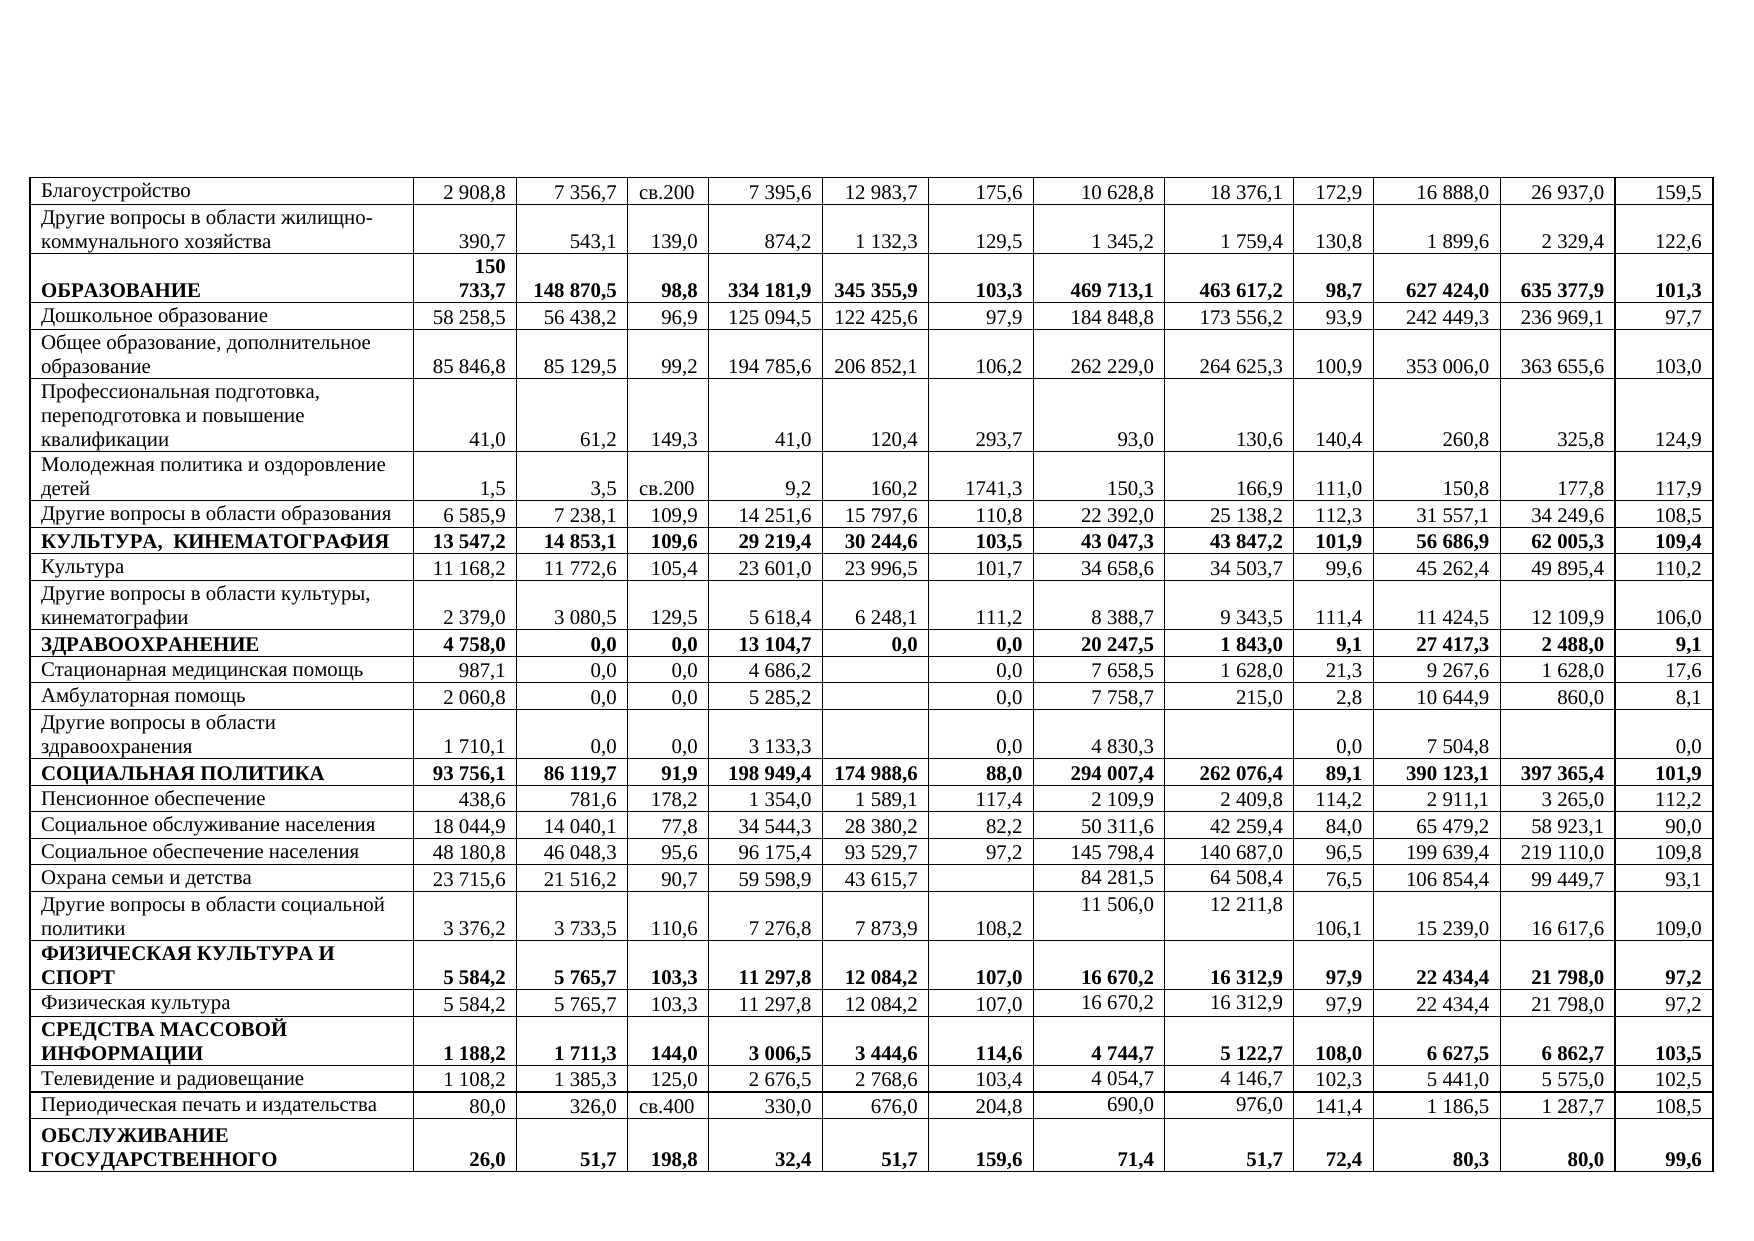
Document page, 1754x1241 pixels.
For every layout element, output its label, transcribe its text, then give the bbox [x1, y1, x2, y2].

table_cell 99,6 [1616, 1119, 1712, 1171]
table_cell 175,6 [929, 178, 1033, 204]
table_cell 34 503,7 [1165, 554, 1293, 580]
table_cell Телевидение и радиовещание [31, 1066, 413, 1091]
table_cell 84 281,5 [1034, 865, 1164, 891]
table_cell Другие вопросы в области культуры, кинематографии [31, 581, 413, 629]
table_cell СРЕДСТВА МАССОВОЙ ИНФОРМАЦИИ [31, 1017, 413, 1065]
table_cell 11 168,2 [414, 554, 516, 580]
table_cell 1 628,0 [1165, 657, 1293, 682]
table_cell 2 329,4 [1501, 205, 1614, 253]
table_cell 101,7 [929, 554, 1033, 580]
table_cell 199 639,4 [1374, 839, 1500, 864]
table_cell 9 343,5 [1165, 581, 1293, 629]
table_cell 264 625,3 [1165, 330, 1293, 378]
table_cell Благоустройство [31, 178, 413, 204]
table_cell 11 772,6 [517, 554, 627, 580]
table_cell 874,2 [709, 205, 822, 253]
table_cell 7 356,7 [517, 178, 627, 204]
table_cell 14 040,1 [517, 812, 627, 838]
table_cell 7 758,7 [1034, 683, 1164, 709]
table_cell 34 544,3 [709, 812, 822, 838]
table_cell 1 345,2 [1034, 205, 1164, 253]
table_cell 194 785,6 [709, 330, 822, 378]
table_cell 11 424,5 [1374, 581, 1500, 629]
table_cell 184 848,8 [1034, 303, 1164, 329]
table_cell 58 258,5 [414, 303, 516, 329]
table_cell Дошкольное образование [31, 303, 413, 329]
table_cell [1714, 940, 1754, 989]
table_cell 18 376,1 [1165, 178, 1293, 204]
table_cell Другие вопросы в области социальной политики [31, 892, 413, 940]
table_cell Периодическая печать и издательства [31, 1093, 413, 1118]
table_cell 71,4 [1034, 1119, 1164, 1171]
table_cell [823, 657, 928, 682]
table_cell 106 854,4 [1374, 865, 1500, 891]
table_cell 51,7 [823, 1119, 928, 1171]
table_cell 34 249,6 [1501, 501, 1614, 527]
table_cell 96 175,4 [709, 839, 822, 864]
table_cell 109,8 [1616, 839, 1712, 864]
table_cell 125,0 [628, 1066, 708, 1091]
table_cell [1714, 682, 1754, 709]
table_cell 112,2 [1616, 786, 1712, 811]
table_cell 4 054,7 [1034, 1066, 1164, 1091]
table_cell [1714, 500, 1754, 527]
table_cell 140,4 [1294, 379, 1373, 451]
table_cell 129,5 [929, 205, 1033, 253]
table_cell 198 949,4 [709, 759, 822, 784]
table_cell 85 846,8 [414, 330, 516, 378]
table_cell 3 080,5 [517, 581, 627, 629]
table_cell 1 186,5 [1374, 1093, 1500, 1118]
table_cell 12 084,2 [823, 990, 928, 1016]
table_cell 103,3 [929, 254, 1033, 302]
table_cell 80,0 [414, 1093, 516, 1118]
table_cell 3 133,3 [709, 710, 822, 758]
table_cell 56 438,2 [517, 303, 627, 329]
table_cell 109,4 [1616, 528, 1712, 553]
table_cell 91,9 [628, 759, 708, 784]
table_cell 23 996,5 [823, 554, 928, 580]
table_cell 148 870,5 [517, 254, 627, 302]
table_cell 97,7 [1616, 303, 1712, 329]
table_cell 110,8 [929, 501, 1033, 527]
table_cell 159,6 [929, 1119, 1033, 1171]
table_cell 330,0 [709, 1093, 822, 1118]
table_cell КУЛЬТУРА, КИНЕМАТОГРАФИЯ [31, 528, 413, 553]
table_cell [31, 1119, 413, 1171]
table_cell 16 670,2 [1034, 941, 1164, 989]
table_cell 781,6 [517, 786, 627, 811]
table_cell [1714, 204, 1754, 253]
table_cell 99 449,7 [1501, 865, 1614, 891]
table_cell 106,1 [1294, 892, 1373, 940]
table_cell 108,5 [1616, 1093, 1712, 1118]
table_cell 110,2 [1616, 554, 1712, 580]
table_cell 0,0 [517, 657, 627, 682]
table_cell 8,1 [1616, 683, 1712, 709]
table_cell [823, 683, 928, 709]
table_cell 1 354,0 [709, 786, 822, 811]
table_cell СОЦИАЛЬНАЯ ПОЛИТИКА [31, 759, 413, 784]
table_cell 93 529,7 [823, 839, 928, 864]
table_cell 294 007,4 [1034, 759, 1164, 784]
table_cell 97,9 [1294, 990, 1373, 1016]
table_cell 1 899,6 [1374, 205, 1500, 253]
table_cell 114,2 [1294, 786, 1373, 811]
table_cell 177,8 [1501, 452, 1614, 500]
table_cell 95,6 [628, 839, 708, 864]
table_cell 2 409,8 [1165, 786, 1293, 811]
table_cell 28 380,2 [823, 812, 928, 838]
table_cell 7 395,6 [709, 178, 822, 204]
table_cell 9 267,6 [1374, 657, 1500, 682]
table_cell 15 239,0 [1374, 892, 1500, 940]
table_cell 293,7 [929, 379, 1033, 451]
table_cell 80,3 [1374, 1119, 1500, 1171]
table_cell 93,9 [1294, 303, 1373, 329]
table_cell Стационарная медицинская помощь [31, 657, 413, 682]
table_cell 5 575,0 [1501, 1066, 1614, 1091]
table_cell 390,7 [414, 205, 516, 253]
table_cell Другие вопросы в области образования [31, 501, 413, 527]
table_cell 110,6 [628, 892, 708, 940]
table_cell 262 076,4 [1165, 759, 1293, 784]
table_cell 103,5 [929, 528, 1033, 553]
table_cell 111,0 [1294, 452, 1373, 500]
table_cell 7 658,5 [1034, 657, 1164, 682]
table_cell 1 843,0 [1165, 630, 1293, 656]
table_cell 139,0 [628, 205, 708, 253]
table_cell 463 617,2 [1165, 254, 1293, 302]
table_cell Физическая культура [31, 990, 413, 1016]
table_cell 635 377,9 [1501, 254, 1614, 302]
table_cell 627 424,0 [1374, 254, 1500, 302]
table_cell 98,8 [628, 254, 708, 302]
table_cell 976,0 [1165, 1093, 1293, 1118]
table_cell 101,9 [1294, 528, 1373, 553]
table_cell 172,9 [1294, 178, 1373, 204]
table_cell 676,0 [823, 1093, 928, 1118]
table_cell Охрана семьи и детства [31, 865, 413, 891]
table_cell 48 180,8 [414, 839, 516, 864]
table_cell 85 129,5 [517, 330, 627, 378]
table_cell 117,9 [1616, 452, 1712, 500]
table_cell 2 379,0 [414, 581, 516, 629]
table_cell 21 516,2 [517, 865, 627, 891]
table_cell св.200 [628, 178, 708, 204]
table_cell 0,0 [929, 630, 1033, 656]
table_cell 97,2 [1616, 990, 1712, 1016]
table_cell Амбулаторная помощь [31, 683, 413, 709]
table_cell [1714, 989, 1754, 1016]
table_cell 109,0 [1616, 892, 1712, 940]
table_cell 108,2 [929, 892, 1033, 940]
table_cell 334 181,9 [709, 254, 822, 302]
table_cell 41,0 [414, 379, 516, 451]
table_cell 1 132,3 [823, 205, 928, 253]
table_cell 72,4 [1294, 1119, 1373, 1171]
table_cell 215,0 [1165, 683, 1293, 709]
table_cell 353 006,0 [1374, 330, 1500, 378]
table_cell 260,8 [1374, 379, 1500, 451]
table_cell 5 765,7 [517, 990, 627, 1016]
table_cell 145 798,4 [1034, 839, 1164, 864]
table_cell [1714, 302, 1754, 329]
table_cell [1714, 1016, 1754, 1065]
table_cell 345 355,9 [823, 254, 928, 302]
table_cell [1714, 1091, 1754, 1118]
table_cell 14 251,6 [709, 501, 822, 527]
table_cell 93,1 [1616, 865, 1712, 891]
table_cell Профессиональная подготовка, переподготовка и повышение квалификации [31, 379, 413, 451]
table_cell [1714, 177, 1754, 204]
table_cell 0,0 [628, 657, 708, 682]
table_cell 10 628,8 [1034, 178, 1164, 204]
table_cell 30 244,6 [823, 528, 928, 553]
table_cell [1501, 710, 1614, 758]
table_cell 0,0 [929, 710, 1033, 758]
table_cell 150,3 [1034, 452, 1164, 500]
table_cell 31 557,1 [1374, 501, 1500, 527]
table_cell 124,9 [1616, 379, 1712, 451]
table_cell [1714, 891, 1754, 940]
table_cell 130,8 [1294, 205, 1373, 253]
table_cell 149,3 [628, 379, 708, 451]
table_cell 363 655,6 [1501, 330, 1614, 378]
table_cell 105,4 [628, 554, 708, 580]
table_cell 65 479,2 [1374, 812, 1500, 838]
table_cell Социальное обслуживание населения [31, 812, 413, 838]
table_cell [1714, 811, 1754, 838]
table_cell 100,9 [1294, 330, 1373, 378]
table_cell 21,3 [1294, 657, 1373, 682]
table_cell 18 044,9 [414, 812, 516, 838]
table_cell 5 618,4 [709, 581, 822, 629]
table_cell св.200 [628, 452, 708, 500]
table_cell 103,5 [1616, 1017, 1712, 1065]
table_cell 106,2 [929, 330, 1033, 378]
table_cell 8 388,7 [1034, 581, 1164, 629]
table_cell [1714, 864, 1754, 891]
table_cell 103,3 [628, 941, 708, 989]
table_cell 0,0 [628, 630, 708, 656]
table_cell 1 710,1 [414, 710, 516, 758]
table_cell 987,1 [414, 657, 516, 682]
table_cell 107,0 [929, 990, 1033, 1016]
table_cell 96,9 [628, 303, 708, 329]
table_cell 438,6 [414, 786, 516, 811]
table_cell 4 758,0 [414, 630, 516, 656]
table_cell 98,7 [1294, 254, 1373, 302]
table_cell 141,4 [1294, 1093, 1373, 1118]
table_cell [1714, 378, 1754, 451]
table_cell 206 852,1 [823, 330, 928, 378]
table_cell 64 508,4 [1165, 865, 1293, 891]
table_cell 56 686,9 [1374, 528, 1500, 553]
table_cell 219 110,0 [1501, 839, 1614, 864]
table_cell 90,0 [1616, 812, 1712, 838]
table_cell 1 287,7 [1501, 1093, 1614, 1118]
table_cell 26 937,0 [1501, 178, 1614, 204]
table_cell 62 005,3 [1501, 528, 1614, 553]
table_cell 103,4 [929, 1066, 1033, 1091]
table_cell 12 983,7 [823, 178, 928, 204]
table_cell Другие вопросы в области здравоохранения [31, 710, 413, 758]
table_cell 77,8 [628, 812, 708, 838]
table_cell 3 265,0 [1501, 786, 1614, 811]
table_cell 106,0 [1616, 581, 1712, 629]
table_cell 89,1 [1294, 759, 1373, 784]
table_cell 90,7 [628, 865, 708, 891]
table_cell 4 146,7 [1165, 1066, 1293, 1091]
table_cell 2 911,1 [1374, 786, 1500, 811]
table_cell 61,2 [517, 379, 627, 451]
table_cell 26,0 [414, 1119, 516, 1171]
table_cell 5 441,0 [1374, 1066, 1500, 1091]
table_cell 6 248,1 [823, 581, 928, 629]
table_cell 21 798,0 [1501, 990, 1614, 1016]
table_cell [1165, 710, 1293, 758]
table_cell 46 048,3 [517, 839, 627, 864]
table_cell 23 715,6 [414, 865, 516, 891]
table_cell [929, 865, 1033, 891]
table_cell [1714, 785, 1754, 811]
table_cell 5 285,2 [709, 683, 822, 709]
table_cell 140 687,0 [1165, 839, 1293, 864]
table_cell 2 488,0 [1501, 630, 1614, 656]
table_cell 59 598,9 [709, 865, 822, 891]
table_cell 0,0 [929, 683, 1033, 709]
table_cell 108,0 [1294, 1017, 1373, 1065]
table_cell 2 676,5 [709, 1066, 822, 1091]
table_cell 97,9 [1294, 941, 1373, 989]
table_cell 93 756,1 [414, 759, 516, 784]
table_cell 4 686,2 [709, 657, 822, 682]
table_cell 9,2 [709, 452, 822, 500]
table_cell 43 847,2 [1165, 528, 1293, 553]
table_cell 4 830,3 [1034, 710, 1164, 758]
table_cell 3 733,5 [517, 892, 627, 940]
table_cell [1714, 253, 1754, 302]
table_cell [1714, 580, 1754, 629]
table_cell 690,0 [1034, 1093, 1164, 1118]
table_cell ФИЗИЧЕСКАЯ КУЛЬТУРА И СПОРТ [31, 941, 413, 989]
table_cell 0,0 [1294, 710, 1373, 758]
table_cell 0,0 [628, 710, 708, 758]
table_cell 2,8 [1294, 683, 1373, 709]
table_cell 16 617,6 [1501, 892, 1614, 940]
table_cell 7 238,1 [517, 501, 627, 527]
table_cell 109,9 [628, 501, 708, 527]
table_cell 11 506,0 [1034, 892, 1164, 940]
table_cell 96,5 [1294, 839, 1373, 864]
table_cell 12 211,8 [1165, 892, 1293, 940]
table_cell 25 138,2 [1165, 501, 1293, 527]
table_cell 10 644,9 [1374, 683, 1500, 709]
table_cell 23 601,0 [709, 554, 822, 580]
table_cell 397 365,4 [1501, 759, 1614, 784]
table_cell [1714, 329, 1754, 378]
table_cell 173 556,2 [1165, 303, 1293, 329]
table_cell 88,0 [929, 759, 1033, 784]
table_cell 1 759,4 [1165, 205, 1293, 253]
table_cell 1 188,2 [414, 1017, 516, 1065]
table_cell 5 584,2 [414, 941, 516, 989]
table_cell 469 713,1 [1034, 254, 1164, 302]
table_cell 0,0 [517, 710, 627, 758]
table_cell 29 219,4 [709, 528, 822, 553]
table_cell 242 449,3 [1374, 303, 1500, 329]
table_cell 12 109,9 [1501, 581, 1614, 629]
table_cell 1 108,2 [414, 1066, 516, 1091]
table_cell 49 895,4 [1501, 554, 1614, 580]
table_cell 34 658,6 [1034, 554, 1164, 580]
table_cell 82,2 [929, 812, 1033, 838]
table_cell Социальное обеспечение населения [31, 839, 413, 864]
table_cell 7 873,9 [823, 892, 928, 940]
table_cell 122 425,6 [823, 303, 928, 329]
table_cell 166,9 [1165, 452, 1293, 500]
table_cell Другие вопросы в области жилищно-коммунального хозяйства [31, 205, 413, 253]
table_cell [1714, 553, 1754, 580]
table_cell 13 547,2 [414, 528, 516, 553]
table_cell 2 768,6 [823, 1066, 928, 1091]
table_cell 5 584,2 [414, 990, 516, 1016]
table_cell [1714, 758, 1754, 784]
table_cell [1714, 527, 1754, 553]
table_cell [1714, 838, 1754, 864]
table_cell 58 923,1 [1501, 812, 1614, 838]
table_cell 15 797,6 [823, 501, 928, 527]
table_cell 0,0 [929, 657, 1033, 682]
table_cell 80,0 [1501, 1119, 1614, 1171]
table_cell 9,1 [1616, 630, 1712, 656]
table_cell 21 798,0 [1501, 941, 1614, 989]
table_cell 45 262,4 [1374, 554, 1500, 580]
table_cell 6 627,5 [1374, 1017, 1500, 1065]
table_cell 27 417,3 [1374, 630, 1500, 656]
table_cell 51,7 [1165, 1119, 1293, 1171]
table_cell 20 247,5 [1034, 630, 1164, 656]
table_cell 103,3 [628, 990, 708, 1016]
table_cell 198,8 [628, 1119, 708, 1171]
table_cell 0,0 [1616, 710, 1712, 758]
table_cell 144,0 [628, 1017, 708, 1065]
table_cell 122,6 [1616, 205, 1712, 253]
table_cell 101,3 [1616, 254, 1712, 302]
table_cell 543,1 [517, 205, 627, 253]
table_cell 16 312,9 [1165, 990, 1293, 1016]
table_cell [1714, 1118, 1754, 1171]
table_cell Пенсионное обеспечение [31, 786, 413, 811]
table_cell 7 276,8 [709, 892, 822, 940]
table_cell Молодежная политика и оздоровление детей [31, 452, 413, 500]
table_cell 11 297,8 [709, 990, 822, 1016]
table_cell 14 853,1 [517, 528, 627, 553]
table_cell 4 744,7 [1034, 1017, 1164, 1065]
table_cell 1 589,1 [823, 786, 928, 811]
table_cell 22 392,0 [1034, 501, 1164, 527]
table_cell 102,3 [1294, 1066, 1373, 1091]
table_cell 108,5 [1616, 501, 1712, 527]
table_cell 0,0 [517, 630, 627, 656]
table_cell [1714, 656, 1754, 682]
table_cell [1714, 451, 1754, 500]
table_cell св.400 [628, 1093, 708, 1118]
table_cell ОБРАЗОВАНИЕ [31, 254, 413, 302]
table_cell 6 862,7 [1501, 1017, 1614, 1065]
table_cell ЗДРАВООХРАНЕНИЕ [31, 630, 413, 656]
table_cell 1 711,3 [517, 1017, 627, 1065]
table_cell 86 119,7 [517, 759, 627, 784]
table_cell 16 312,9 [1165, 941, 1293, 989]
table_cell 326,0 [517, 1093, 627, 1118]
table_cell 42 259,4 [1165, 812, 1293, 838]
table_cell 6 585,9 [414, 501, 516, 527]
table_cell 1 385,3 [517, 1066, 627, 1091]
table_cell 117,4 [929, 786, 1033, 811]
table_cell 5 122,7 [1165, 1017, 1293, 1065]
table_cell 0,0 [517, 683, 627, 709]
table_cell 236 969,1 [1501, 303, 1614, 329]
table_cell Культура [31, 554, 413, 580]
table_cell 0,0 [628, 683, 708, 709]
table_cell 103,0 [1616, 330, 1712, 378]
table_cell 3 444,6 [823, 1017, 928, 1065]
table_cell [823, 710, 928, 758]
table_cell 76,5 [1294, 865, 1373, 891]
table_cell 125 094,5 [709, 303, 822, 329]
table_cell 22 434,4 [1374, 990, 1500, 1016]
table_cell 111,2 [929, 581, 1033, 629]
table_cell 22 434,4 [1374, 941, 1500, 989]
table_cell 390 123,1 [1374, 759, 1500, 784]
table_cell [1714, 629, 1754, 656]
table_cell [1714, 709, 1754, 758]
table_cell 97,2 [1616, 941, 1712, 989]
table_cell 107,0 [929, 941, 1033, 989]
table_cell 43 047,3 [1034, 528, 1164, 553]
table_cell 3 376,2 [414, 892, 516, 940]
table_cell 130,6 [1165, 379, 1293, 451]
table_cell 174 988,6 [823, 759, 928, 784]
table_cell 99,6 [1294, 554, 1373, 580]
table_cell 860,0 [1501, 683, 1614, 709]
table_cell 7 504,8 [1374, 710, 1500, 758]
table_cell 51,7 [517, 1119, 627, 1171]
table_cell 262 229,0 [1034, 330, 1164, 378]
table_cell 178,2 [628, 786, 708, 811]
table_cell 16 888,0 [1374, 178, 1500, 204]
table_cell 120,4 [823, 379, 928, 451]
table_cell 3 006,5 [709, 1017, 822, 1065]
table_cell 17,6 [1616, 657, 1712, 682]
table_cell 1741,3 [929, 452, 1033, 500]
table_cell 2 908,8 [414, 178, 516, 204]
table_cell 204,8 [929, 1093, 1033, 1118]
table_cell 0,0 [823, 630, 928, 656]
table_cell 2 060,8 [414, 683, 516, 709]
table_cell 101,9 [1616, 759, 1712, 784]
table_cell 129,5 [628, 581, 708, 629]
table_cell 12 084,2 [823, 941, 928, 989]
table_cell 84,0 [1294, 812, 1373, 838]
table_cell 114,6 [929, 1017, 1033, 1065]
table_cell 1 628,0 [1501, 657, 1614, 682]
table_cell 150,8 [1374, 452, 1500, 500]
table_cell 9,1 [1294, 630, 1373, 656]
table_cell 93,0 [1034, 379, 1164, 451]
table_cell 50 311,6 [1034, 812, 1164, 838]
table_cell 5 765,7 [517, 941, 627, 989]
table_cell 3,5 [517, 452, 627, 500]
table_cell 16 670,2 [1034, 990, 1164, 1016]
table_cell 41,0 [709, 379, 822, 451]
table_cell 11 297,8 [709, 941, 822, 989]
table_cell 112,3 [1294, 501, 1373, 527]
table_cell 32,4 [709, 1119, 822, 1171]
table_cell 325,8 [1501, 379, 1614, 451]
table_cell Общее образование, дополнительное образование [31, 330, 413, 378]
table_cell 97,9 [929, 303, 1033, 329]
table_cell 102,5 [1616, 1066, 1712, 1091]
table_cell [1714, 1065, 1754, 1091]
table_cell 160,2 [823, 452, 928, 500]
table_cell 150 733,7 [414, 254, 516, 302]
table_cell 159,5 [1616, 178, 1712, 204]
table_cell 43 615,7 [823, 865, 928, 891]
table_cell 1,5 [414, 452, 516, 500]
table_cell 13 104,7 [709, 630, 822, 656]
table_cell 99,2 [628, 330, 708, 378]
table_cell 109,6 [628, 528, 708, 553]
table_cell 2 109,9 [1034, 786, 1164, 811]
table_cell 111,4 [1294, 581, 1373, 629]
table_cell 97,2 [929, 839, 1033, 864]
